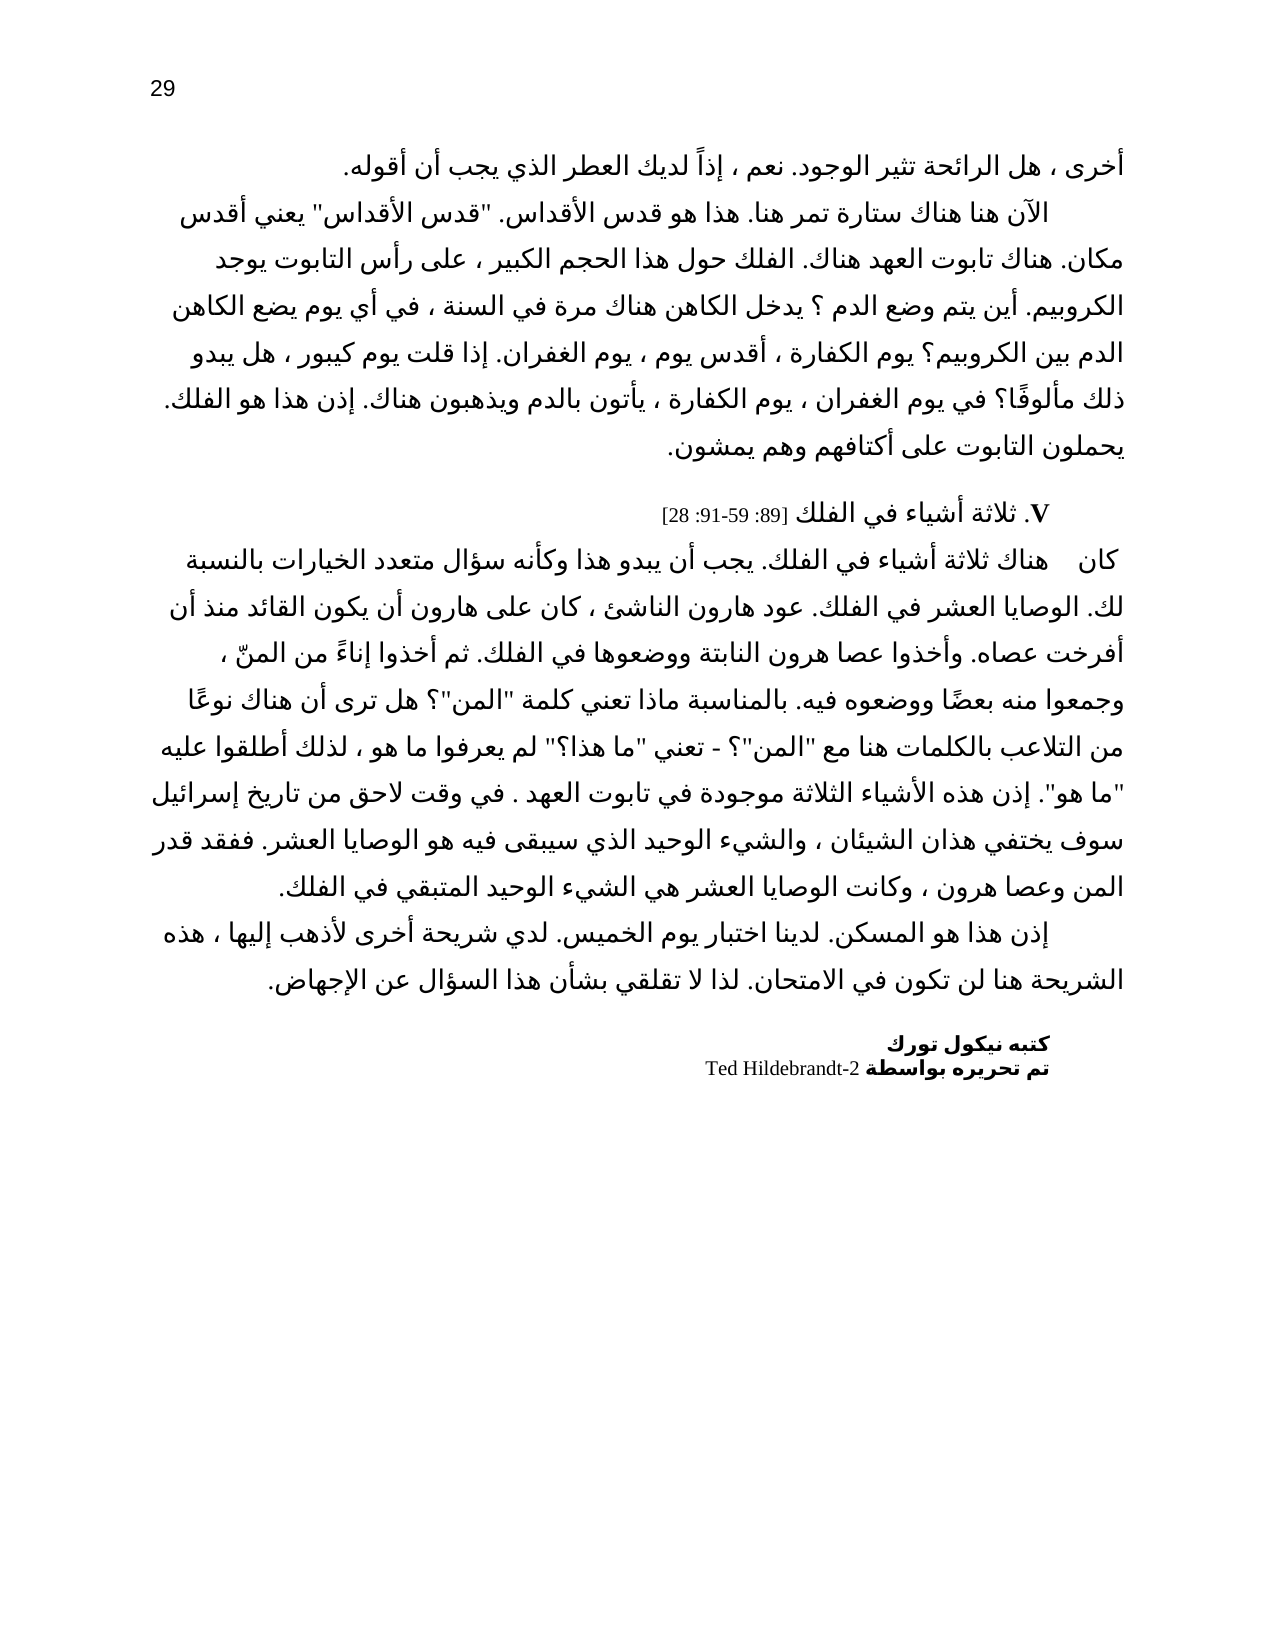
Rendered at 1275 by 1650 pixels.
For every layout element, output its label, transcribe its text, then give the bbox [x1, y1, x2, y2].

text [150, 150, 1125, 461]
text كتبه نيكول تورك تم تحريره بواسطة Ted Hildebrandt-2 [150, 1032, 1125, 1080]
text V. ثلاثة أشياء في الفلك [89: 59-91: 28] كان هناك ثلاثة أشياء في الفلك. يجب أن يبدو هذا وكأنه سؤال متعدد الخيارات بالنسبة لك. الوصايا العشر في الفلك. عود هارون الناشئ ، كان على هارون أن يكون القائد منذ أن أفرخت عصاه. وأخذوا عصا هرون النابتة ووضعوها في الفلك. ثم أخذوا إناءً من المنّ ، وجمعوا منه بعضًا ووضعوه فيه. بالمناسبة ماذا تعني كلمة "المن"؟ هل ترى أن هناك نوعًا من التلاعب بالكلمات هنا مع "المن"؟ - تعني "ما هذا؟" لم يعرفوا ما هو ، لذلك أطلقوا عليه "ما هو". إذن هذه الأشياء الثلاثة موجودة في تابوت العهد . في وقت لاحق من تاريخ إسرائيل سوف يختفي هذان الشيئان ، والشيء الوحيد الذي سيبقى فيه هو الوصايا العشر. ففقد قدر المن وعصا هرون ، وكانت الوصايا العشر هي الشيء الوحيد المتبقي في الفلك. إذن هذا هو المسكن. لدينا اختبار يوم الخميس. لدي شريحة أخرى لأذهب إليها ، هذه الشريحة هنا لن تكون في الامتحان. لذا لا تقلقي بشأن هذا السؤال عن الإجهاض. [150, 497, 1125, 995]
